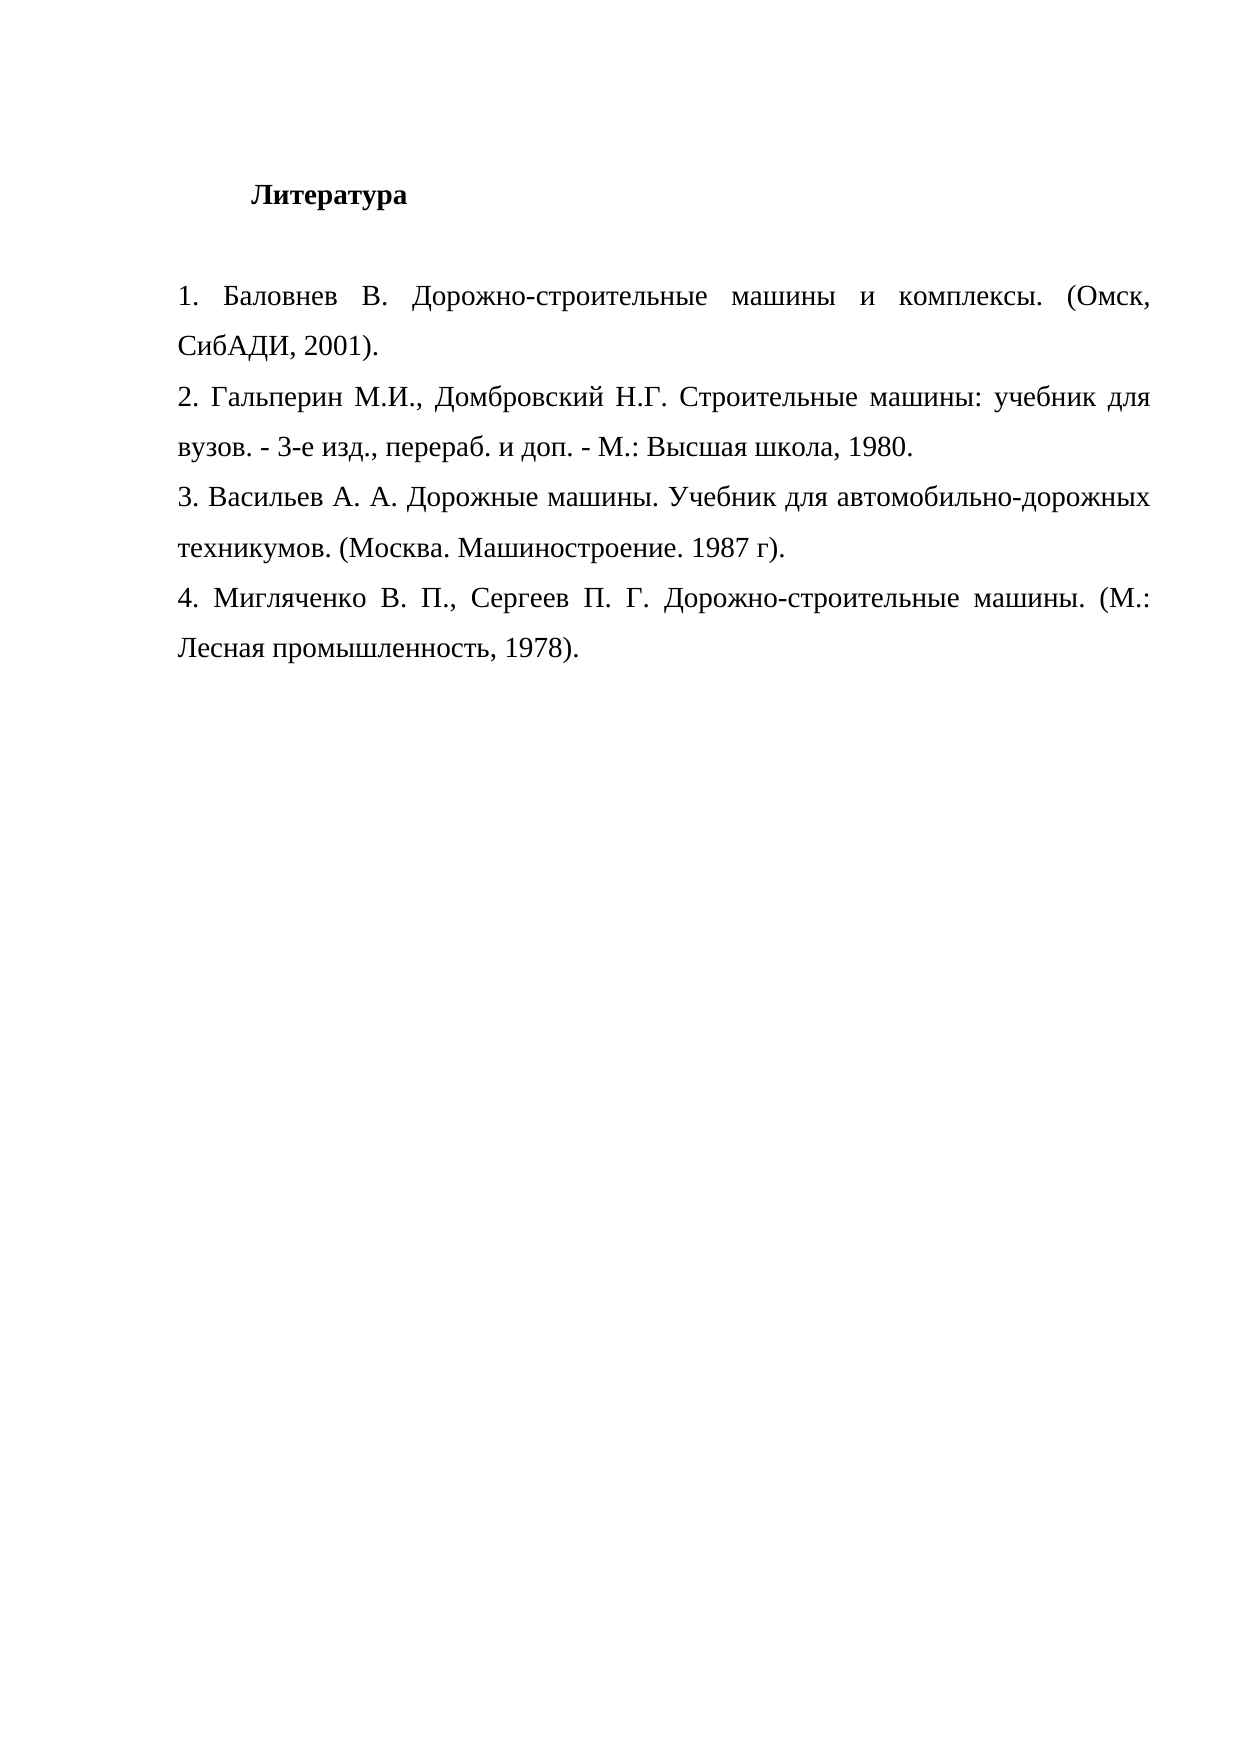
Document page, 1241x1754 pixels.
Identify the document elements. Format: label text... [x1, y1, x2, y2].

text 2. Гальперин М.И., Домбровский Н.Г. Строительные машины: учебник для вузов. - 3-е изд., перераб. и доп. - М.: Высшая школа, 1980. [177, 379, 1152, 463]
text 1. Баловнев В. Дорожно-строительные машины и комплексы. (Омск, СибАДИ, 2001). [177, 278, 1152, 362]
text 3. Васильев А. А. Дорожные машины. Учебник для автомобильно-дорожных техникумов. (Москва. Машиностроение. 1987 г). [177, 479, 1152, 563]
text 4. Мигляченко В. П., Сергеев П. Г. Дорожно-строительные машины. (М.: Лесная промышленность, 1978). [177, 580, 1152, 664]
text Литература [177, 177, 1152, 211]
